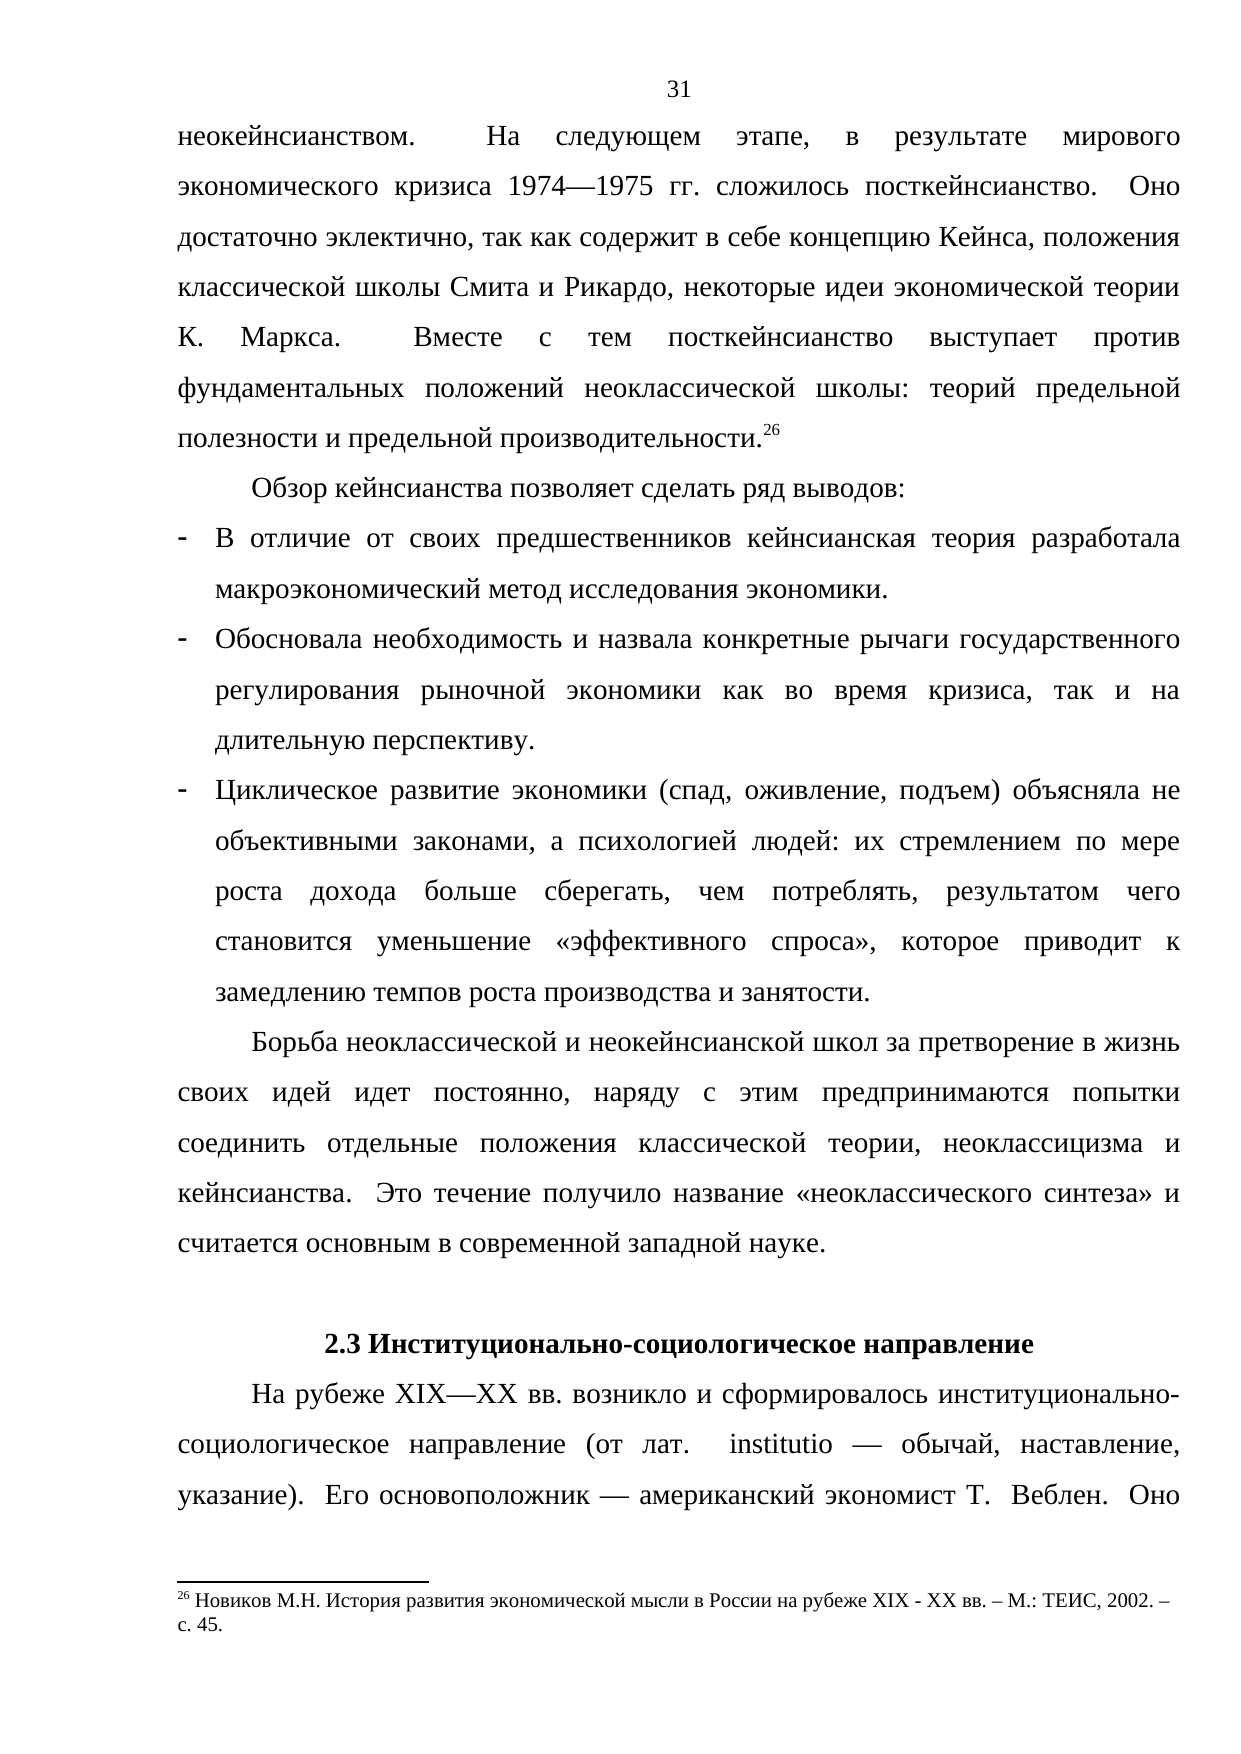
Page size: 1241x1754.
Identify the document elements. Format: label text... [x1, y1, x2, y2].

text Обзор кейнсианства позволяет сделать ряд выводов: [177, 470, 1181, 504]
text Борьба неоклассической и неокейнсианской школ за претворение в жизнь своих идей идет постоянно, наряду с этим предпринимаются попытки соединить отдельные положения классической теории, неоклассицизма и кейнсианства. Это течение получило название «неоклассического синтеза» и считается основным в современной западной науке. [177, 1024, 1181, 1259]
text 2.3 Институционально-социологическое направление [177, 1326, 1181, 1359]
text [177, 118, 1181, 453]
list Циклическое развитие экономики (спад, оживление, подъем) объясняла не объективными законами, а психологией людей: их стремлением по мере роста дохода больше сберегать, чем потреблять, результатом чего становится уменьшение «эффективного спроса», которое приводит к замедлению темпов роста производства и занятости. [177, 772, 1181, 1007]
list В отличие от своих предшественников кейнсианская теория разработала макроэкономический метод исследования экономики. [177, 521, 1181, 604]
list Обосновала необходимость и назвала конкретные рычаги государственного регулирования рыночной экономики как во время кризиса, так и на длительную перспективу. [177, 621, 1181, 756]
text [177, 1376, 1181, 1510]
